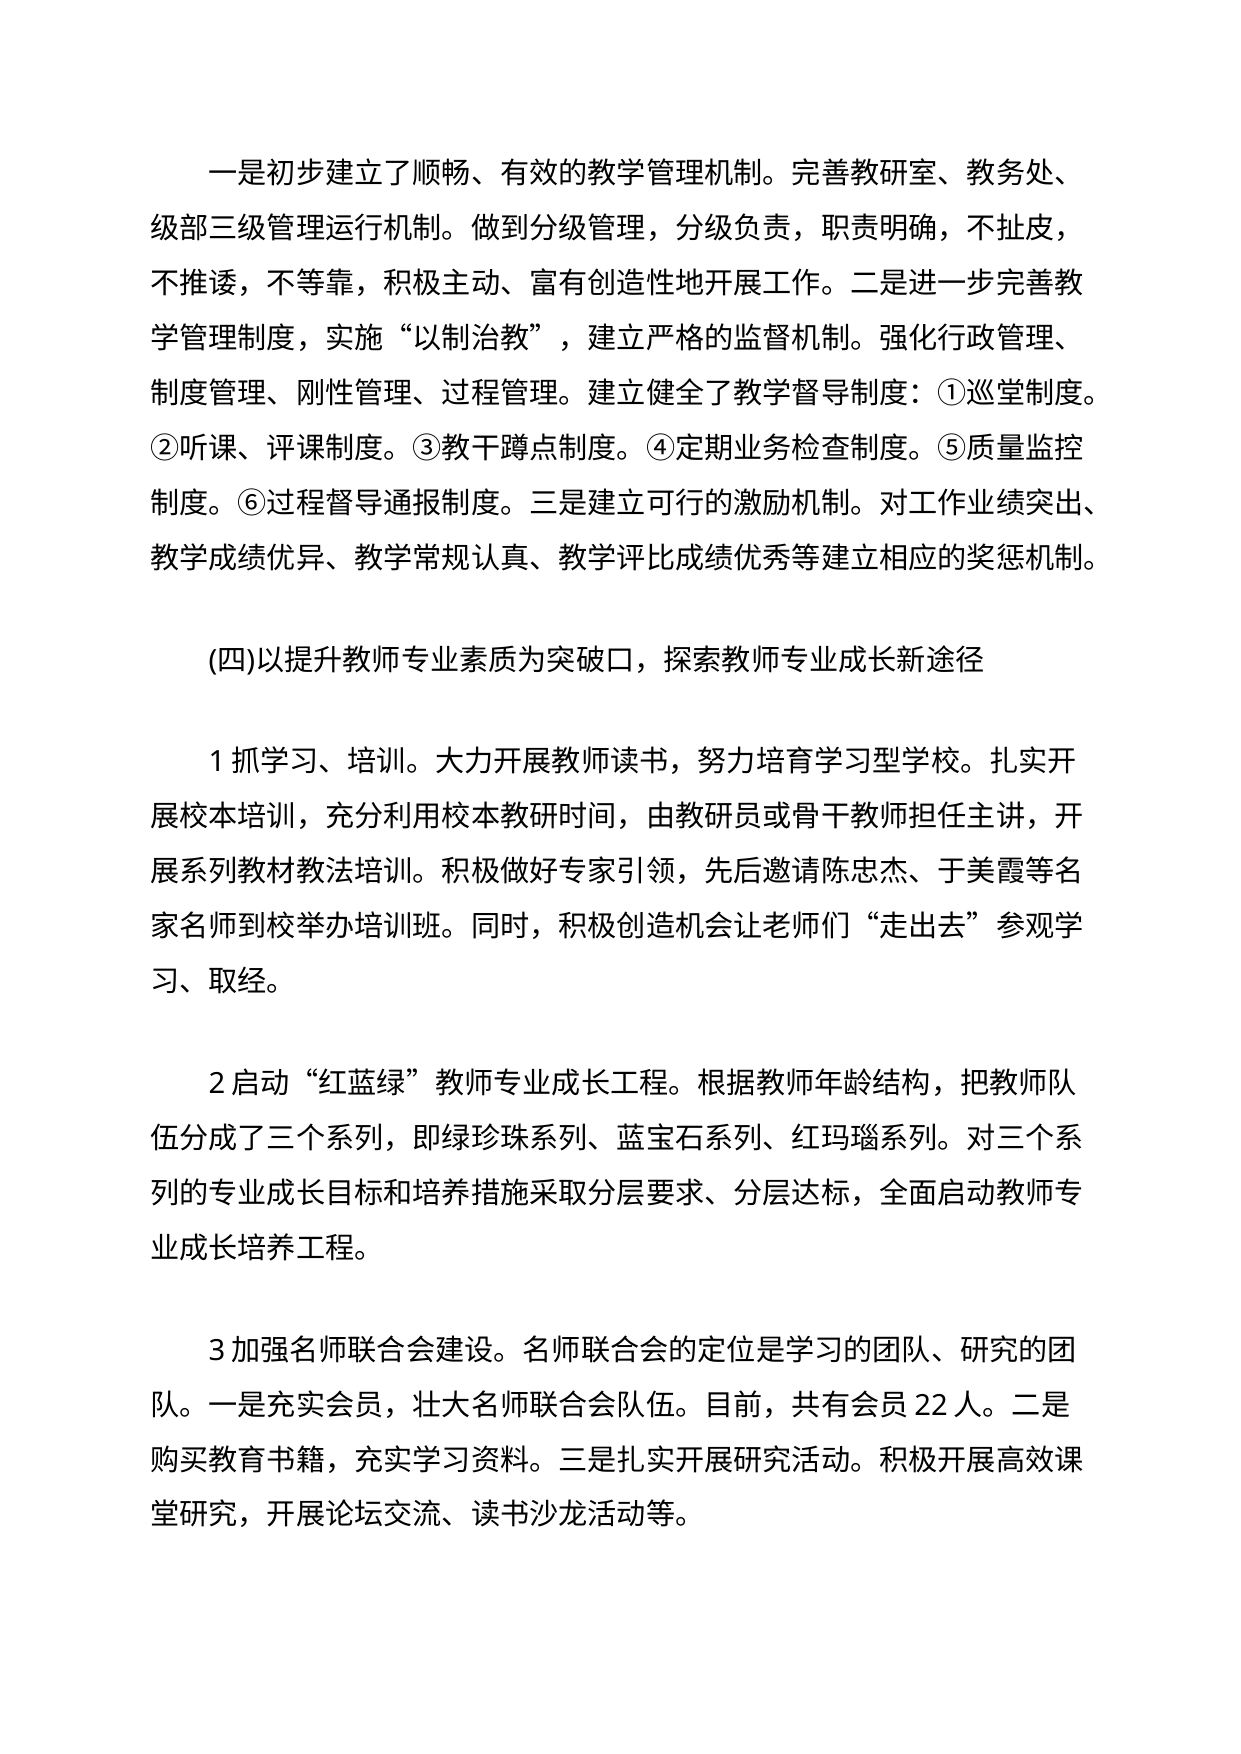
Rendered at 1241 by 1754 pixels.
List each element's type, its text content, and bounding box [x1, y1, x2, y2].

text 一是初步建立了顺畅、有效的教学管理机制。完善教研室、教务处、级部三级管理运行机制。做到分级管理，分级负责，职责明确，不扯皮，不推诿，不等靠，积极主动、富有创造性地开展工作。二是进一步完善教学管理制度，实施“以制治教”，建立严格的监督机制。强化行政管理、制度管理、刚性管理、过程管理。建立健全了教学督导制度：①巡堂制度。②听课、评课制度。③教干蹲点制度。④定期业务检查制度。⑤质量监控制度。⑥过程督导通报制度。三是建立可行的激励机制。对工作业绩突出、教学成绩优异、教学常规认真、教学评比成绩优秀等建立相应的奖惩机制。 [150, 150, 1090, 577]
text 2启动“红蓝绿”教师专业成长工程。根据教师年龄结构，把教师队伍分成了三个系列，即绿珍珠系列、蓝宝石系列、红玛瑙系列。对三个系列的专业成长目标和培养措施采取分层要求、分层达标，全面启动教师专业成长培养工程。 [150, 1059, 1090, 1267]
text 1抓学习、培训。大力开展教师读书，努力培育学习型学校。扎实开展校本培训，充分利用校本教研时间，由教研员或骨干教师担任主讲，开展系列教材教法培训。积极做好专家引领，先后邀请陈忠杰、于美霞等名家名师到校举办培训班。同时，积极创造机会让老师们“走出去”参观学习、取经。 [150, 738, 1090, 1000]
text 3加强名师联合会建设。名师联合会的定位是学习的团队、研究的团队。一是充实会员，壮大名师联合会队伍。目前，共有会员22人。二是购买教育书籍，充实学习资料。三是扎实开展研究活动。积极开展高效课堂研究，开展论坛交流、读书沙龙活动等。 [150, 1326, 1090, 1533]
text (四)以提升教师专业素质为突破口，探索教师专业成长新途径 [150, 636, 1090, 678]
